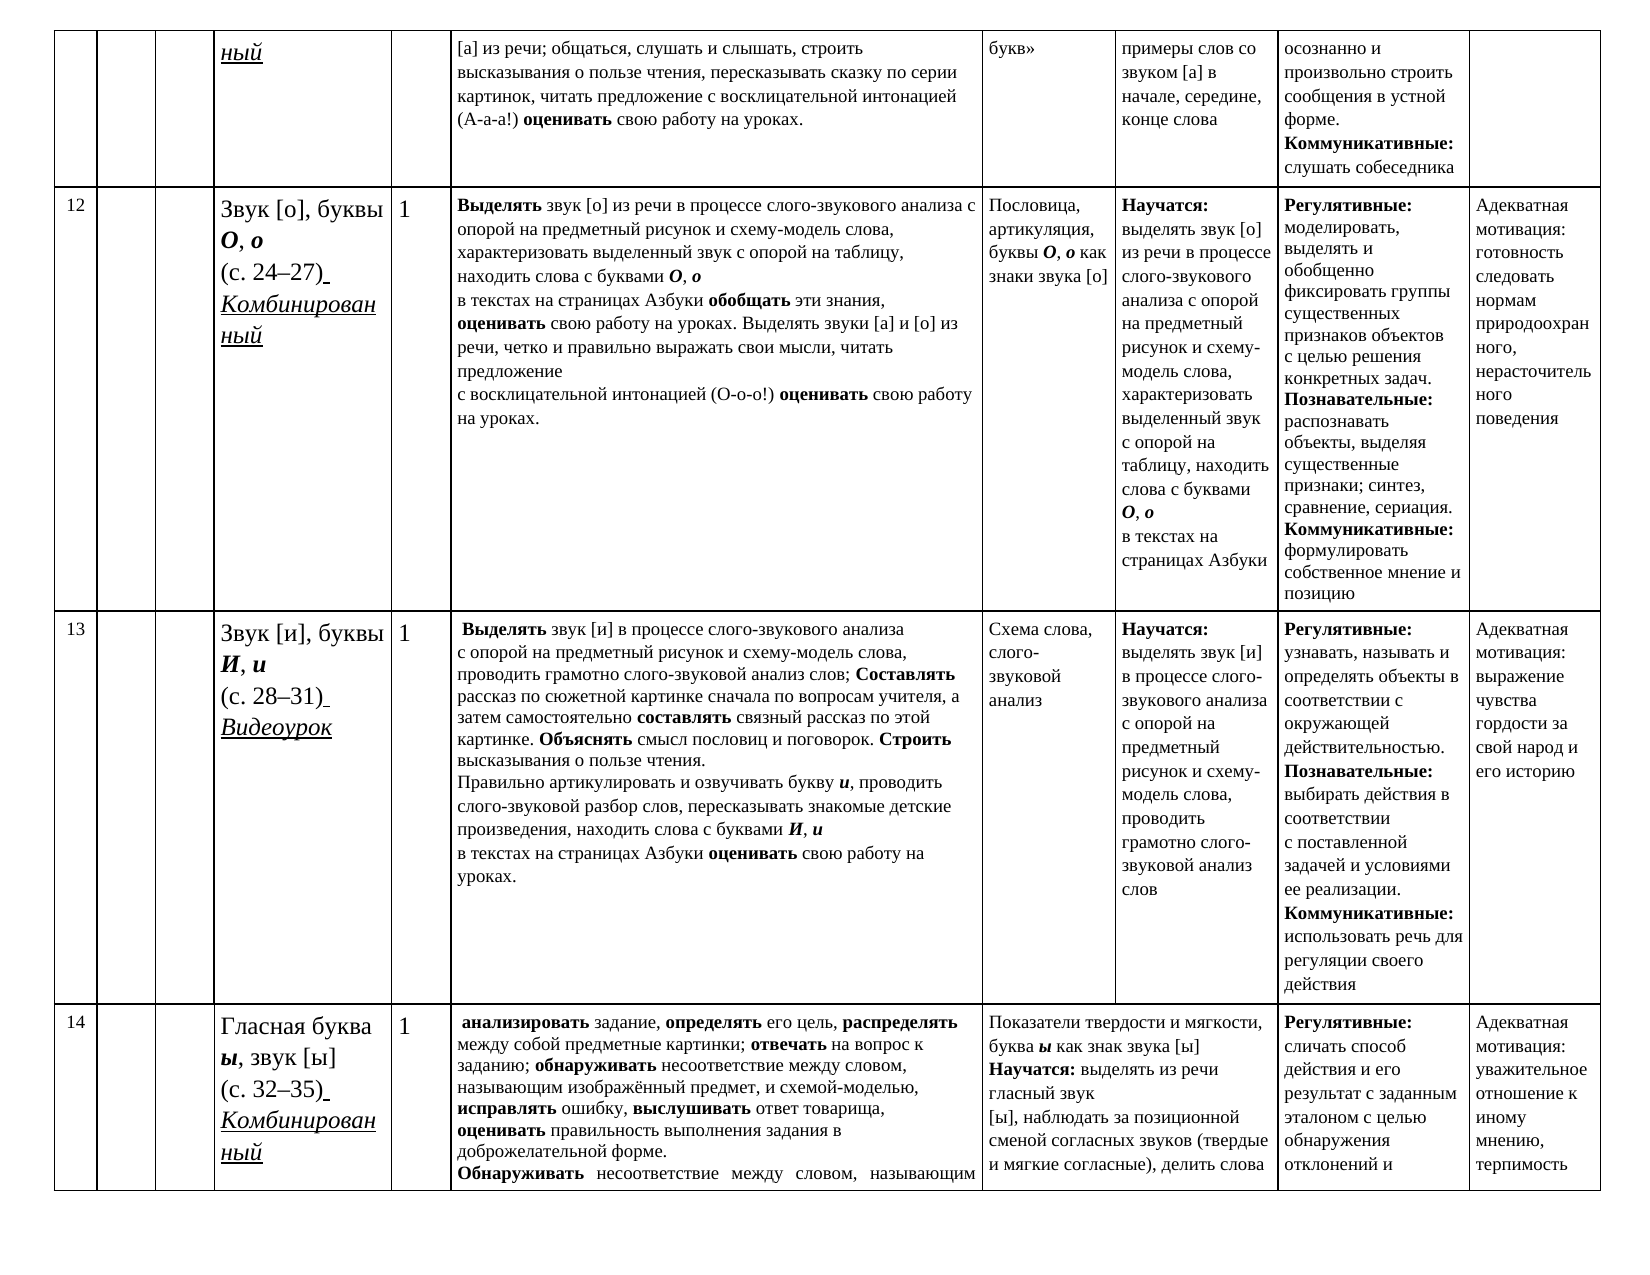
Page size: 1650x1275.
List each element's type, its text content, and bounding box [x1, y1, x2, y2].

table_cell [156, 1005, 214, 1190]
table_cell Научатся: выделять звук [и] в процессе слого-звукового анализа с опорой на предметный рисунок и схему-модель слова, проводить грамотно слого-звуковой анализ слов [1116, 612, 1277, 1003]
table_cell 1 [392, 31, 450, 186]
table_cell [98, 1005, 155, 1190]
table_cell Регулятивные: моделировать, выделять и обобщенно фиксировать группы существенных признаков объектов с целью решения конкретных задач. Познавательные: распознавать объекты, выделяя существенные признаки; синтез, сравнение, сериация. Коммуникативные: формулировать собственное мнение и позицию [1279, 188, 1469, 610]
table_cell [1470, 31, 1600, 186]
table_cell [98, 31, 155, 186]
table_cell Адекватная мотивация: готовность следовать нормам природоохранного, нерасточительного поведения [1470, 188, 1600, 610]
table_cell 11 [55, 31, 96, 186]
table_cell Выделять звук [и] в процессе слого-звукового анализа с опорой на предметный рисунок и схему-модель слова, проводить грамотно слого-звуковой анализ слов; Составлять рассказ по сюжетной картинке сначала по вопросам учителя, а затем самостоятельно составлять связный рассказ по этой картинке. Объяснять смысл пословиц и поговорок. Строить высказывания о пользе чтения. Правильно артикулировать и озвучивать букву и, проводить слого-звуковой разбор слов, пересказывать знакомые детские произведения, находить слова с буквами И, и в текстах на страницах Азбуки оценивать свою работу на уроках. [452, 612, 982, 1003]
table_cell Пословица, артикуляция, буквы О, о как знаки звука [о] [983, 188, 1115, 610]
table_cell [156, 188, 213, 610]
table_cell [452, 31, 982, 186]
table_cell [98, 188, 155, 610]
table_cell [215, 31, 391, 186]
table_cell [452, 1005, 982, 1190]
table_cell 1 [392, 1005, 450, 1190]
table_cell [215, 1005, 391, 1190]
table_cell [156, 612, 213, 1003]
table_cell Схема слова, слого-звуковой анализ [983, 612, 1115, 1003]
table_cell [98, 612, 155, 1003]
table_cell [1279, 31, 1469, 186]
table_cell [1279, 1005, 1469, 1190]
table_cell Звук [и], буквы И, и (с. 28–31) Видеоурок [215, 612, 391, 1003]
table_cell Регулятивные: узнавать, называть и определять объекты в соответствии с окружающей действительностью. Познавательные: выбирать действия в соответствии с поставленной задачей и условиями ее реализации. Коммуникативные: использовать речь для регуляции своего действия [1279, 612, 1469, 1003]
table_cell 13 [55, 612, 96, 1003]
table_cell [156, 31, 213, 186]
table_cell 12 [55, 188, 96, 610]
table_cell 14 [55, 1005, 96, 1190]
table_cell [1470, 1005, 1600, 1190]
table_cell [983, 1005, 1277, 1190]
table_cell Научатся: выделять звук [о] из речи в процессе слого-звукового анализа с опорой на предметный рисунок и схему-модель слова, характеризовать выделенный звук с опорой на таблицу, находить слова с буквами О, о в текстах на страницах Азбуки [1116, 188, 1277, 610]
table_cell 1 [392, 188, 450, 610]
table_cell Выделять звук [о] из речи в процессе слого-звукового анализа с опорой на предметный рисунок и схему-модель слова, характеризовать выделенный звук с опорой на таблицу, находить слова с буквами О, о в текстах на страницах Азбуки обобщать эти знания, оценивать свою работу на уроках. Выделять звуки [а] и [о] из речи, четко и правильно выражать свои мысли, читать предложение с восклицательной интонацией (О-о-о!) оценивать свою работу на уроках. [452, 188, 982, 610]
table_cell 1 [392, 612, 450, 1003]
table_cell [983, 31, 1115, 186]
table_cell Адекватная мотивация: выражение чувства гордости за свой народ и его историю [1470, 612, 1600, 1003]
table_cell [1116, 31, 1277, 186]
table_cell Звук [о], буквы О, о (с. 24–27) Комбинированный [215, 188, 391, 610]
